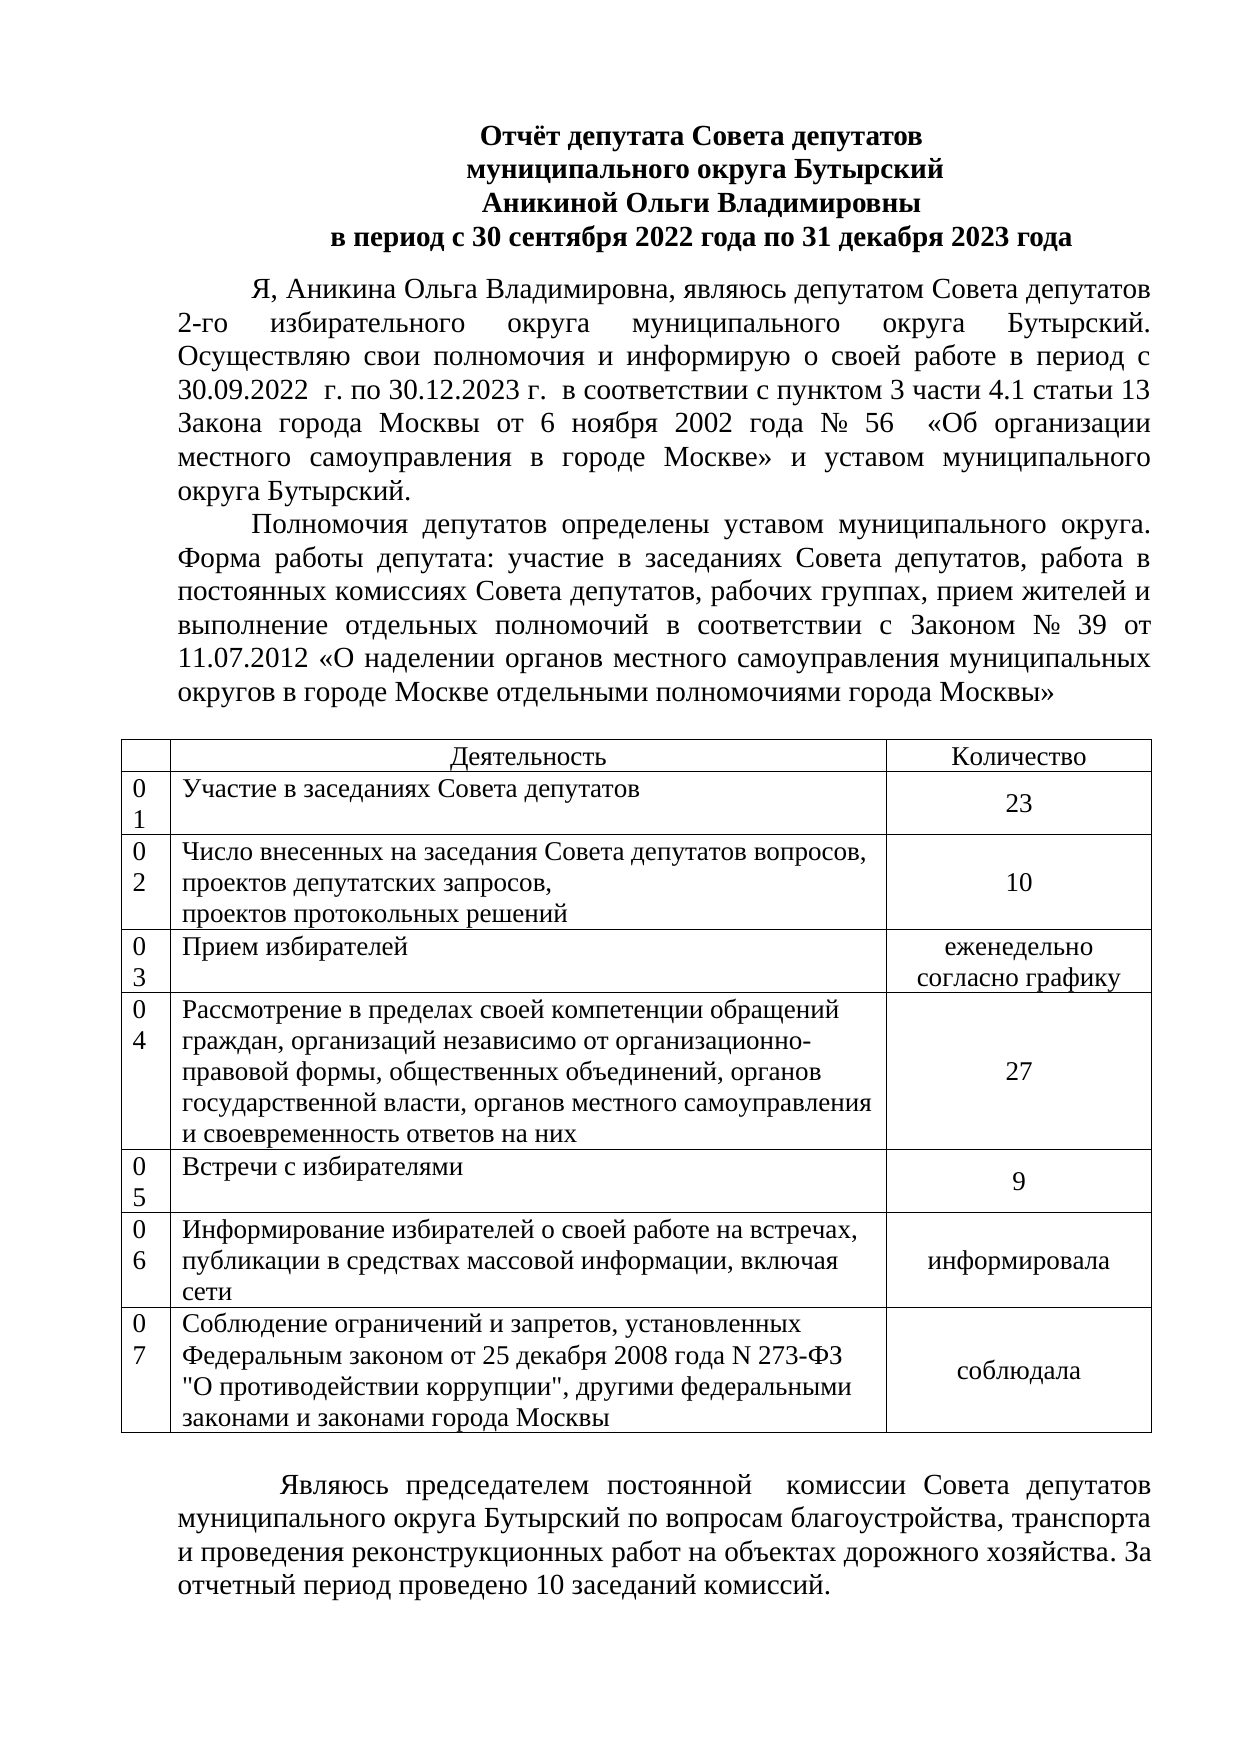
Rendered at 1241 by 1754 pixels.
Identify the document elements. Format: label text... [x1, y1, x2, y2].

text Являюсь председателем постоянной комиссии Совета депутатов муниципального округа Бутырский по вопросам благоустройства, транспорта и проведения реконструкционных работ на объектах дорожного хозяйства. За отчетный период проведено 10 заседаний комиссий. [177, 1467, 1152, 1601]
table_cell 04 [122, 993, 170, 1149]
table_cell 10 [887, 835, 1151, 929]
text Я, Аникина Ольга Владимировна, являюсь депутатом Совета депутатов 2-го избирательного округа муниципального округа Бутырский. Осуществляю свои полномочия и информирую о своей работе в период с 30.09.2022 г. по 30.12.2023 г. в соответствии с пунктом 3 части 4.1 статьи 13 Закона города Москвы от 6 ноября 2002 года № 56 «Об организации местного самоуправления в городе Москве» и уставом муниципального округа Бутырский. [177, 271, 1152, 506]
text в период с 30 сентября 2022 года по 31 декабря 2023 года [177, 219, 1152, 252]
table_cell 05 [122, 1150, 170, 1212]
table_cell 03 [122, 930, 170, 992]
table_header [122, 740, 170, 771]
table_cell 9 [887, 1150, 1151, 1212]
table_cell еженедельно согласно графику [887, 930, 1151, 992]
table_cell 07 [122, 1308, 170, 1432]
table_cell Встречи с избирателями [171, 1150, 886, 1212]
table_cell 06 [122, 1213, 170, 1307]
text Аникиной Ольги Владимировны [177, 185, 1152, 219]
table_cell информировала [887, 1213, 1151, 1307]
table_cell 27 [887, 993, 1151, 1149]
table_cell Число внесенных на заседания Совета депутатов вопросов, проектов депутатских запросов, проектов протокольных решений [171, 835, 886, 929]
table_cell 02 [122, 835, 170, 929]
table_header Деятельность [171, 740, 886, 771]
table_header Количество [887, 740, 1151, 771]
text Отчёт депутата Совета депутатов [177, 118, 1152, 152]
table_cell Соблюдение ограничений и запретов, установленных Федеральным законом от 25 декабря 2008 года N 273-ФЗ "О противодействии коррупции", другими федеральными законами и законами города Москвы [171, 1308, 886, 1432]
table_cell Прием избирателей [171, 930, 886, 992]
table_cell 23 [887, 772, 1151, 834]
table_cell 01 [122, 772, 170, 834]
table_cell Информирование избирателей о своей работе на встречах, публикации в средствах массовой информации, включая сети [171, 1213, 886, 1307]
text муниципального округа Бутырский [177, 152, 1152, 185]
text Полномочия депутатов определены уставом муниципального округа. Форма работы депутата: участие в заседаниях Совета депутатов, работа в постоянных комиссиях Совета депутатов, рабочих группах, прием жителей и выполнение отдельных полномочий в соответствии с Законом № 39 от 11.07.2012 «О наделении органов местного самоуправления муниципальных округов в городе Москве отдельными полномочиями города Москвы» [177, 506, 1152, 707]
table_cell соблюдала [887, 1308, 1151, 1432]
table_cell Участие в заседаниях Совета депутатов [171, 772, 886, 834]
table_cell Рассмотрение в пределах своей компетенции обращений граждан, организаций независимо от организационно-правовой формы, общественных объединений, органов государственной власти, органов местного самоуправления и своевременность ответов на них [171, 993, 886, 1149]
